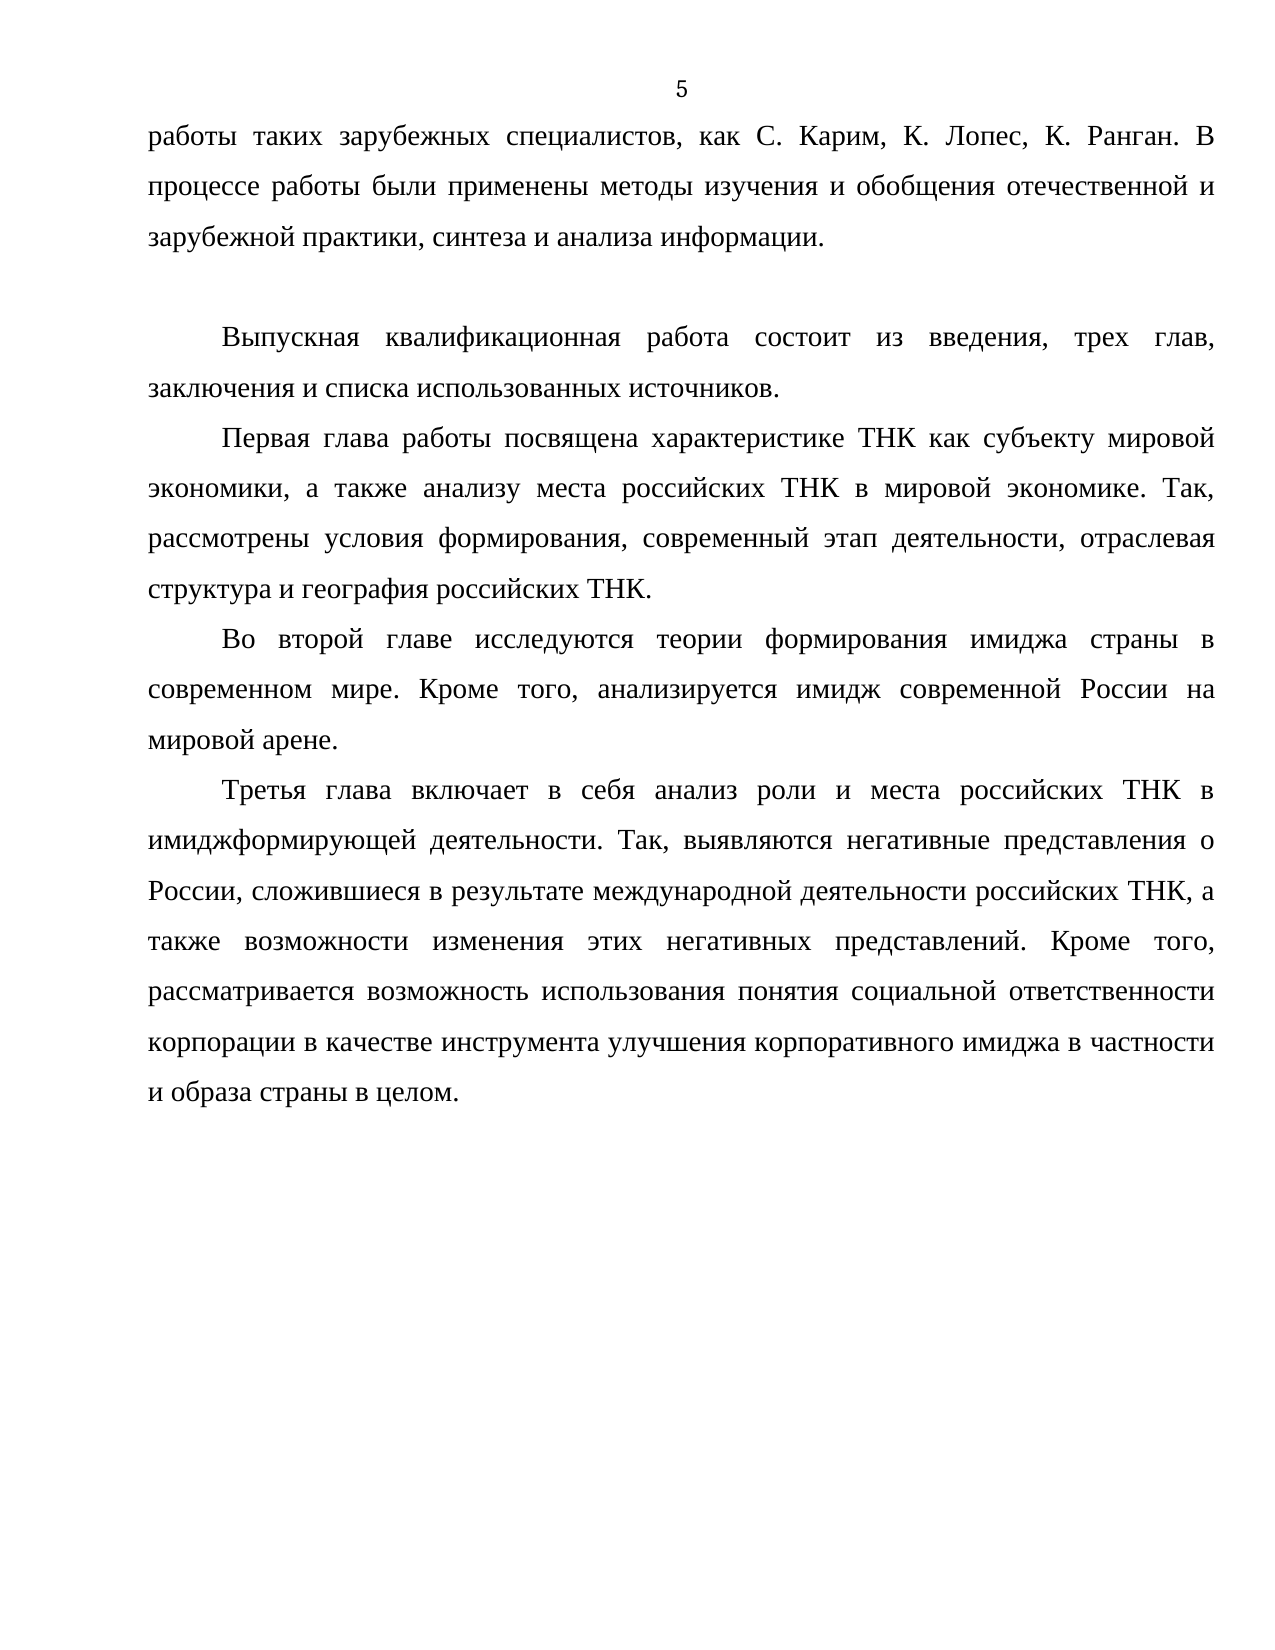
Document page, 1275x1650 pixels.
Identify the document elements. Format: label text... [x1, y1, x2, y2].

text Во второй главе исследуются теории формирования имиджа страны в современном мире. Кроме того, анализируется имидж современной России на мировой арене. [148, 621, 1216, 755]
text Выпускная квалификационная работа состоит из введения, трех глав, заключения и списка использованных источников. [148, 319, 1216, 403]
text Первая глава работы посвящена характеристике ТНК как субъекту мировой экономики, а также анализу места российских ТНК в мировой экономике. Так, рассмотрены условия формирования, современный этап деятельности, отраслевая структура и география российских ТНК. [148, 420, 1216, 604]
text Третья глава включает в себя анализ роли и места российских ТНК в имиджформирующей деятельности. Так, выявляются негативные представления о России, сложившиеся в результате международной деятельности российских ТНК, а также возможности изменения этих негативных представлений. Кроме того, рассматривается возможность использования понятия социальной ответственности корпорации в качестве инструмента улучшения корпоративного имиджа в частности и образа страны в целом. [148, 772, 1216, 1108]
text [148, 118, 1216, 252]
